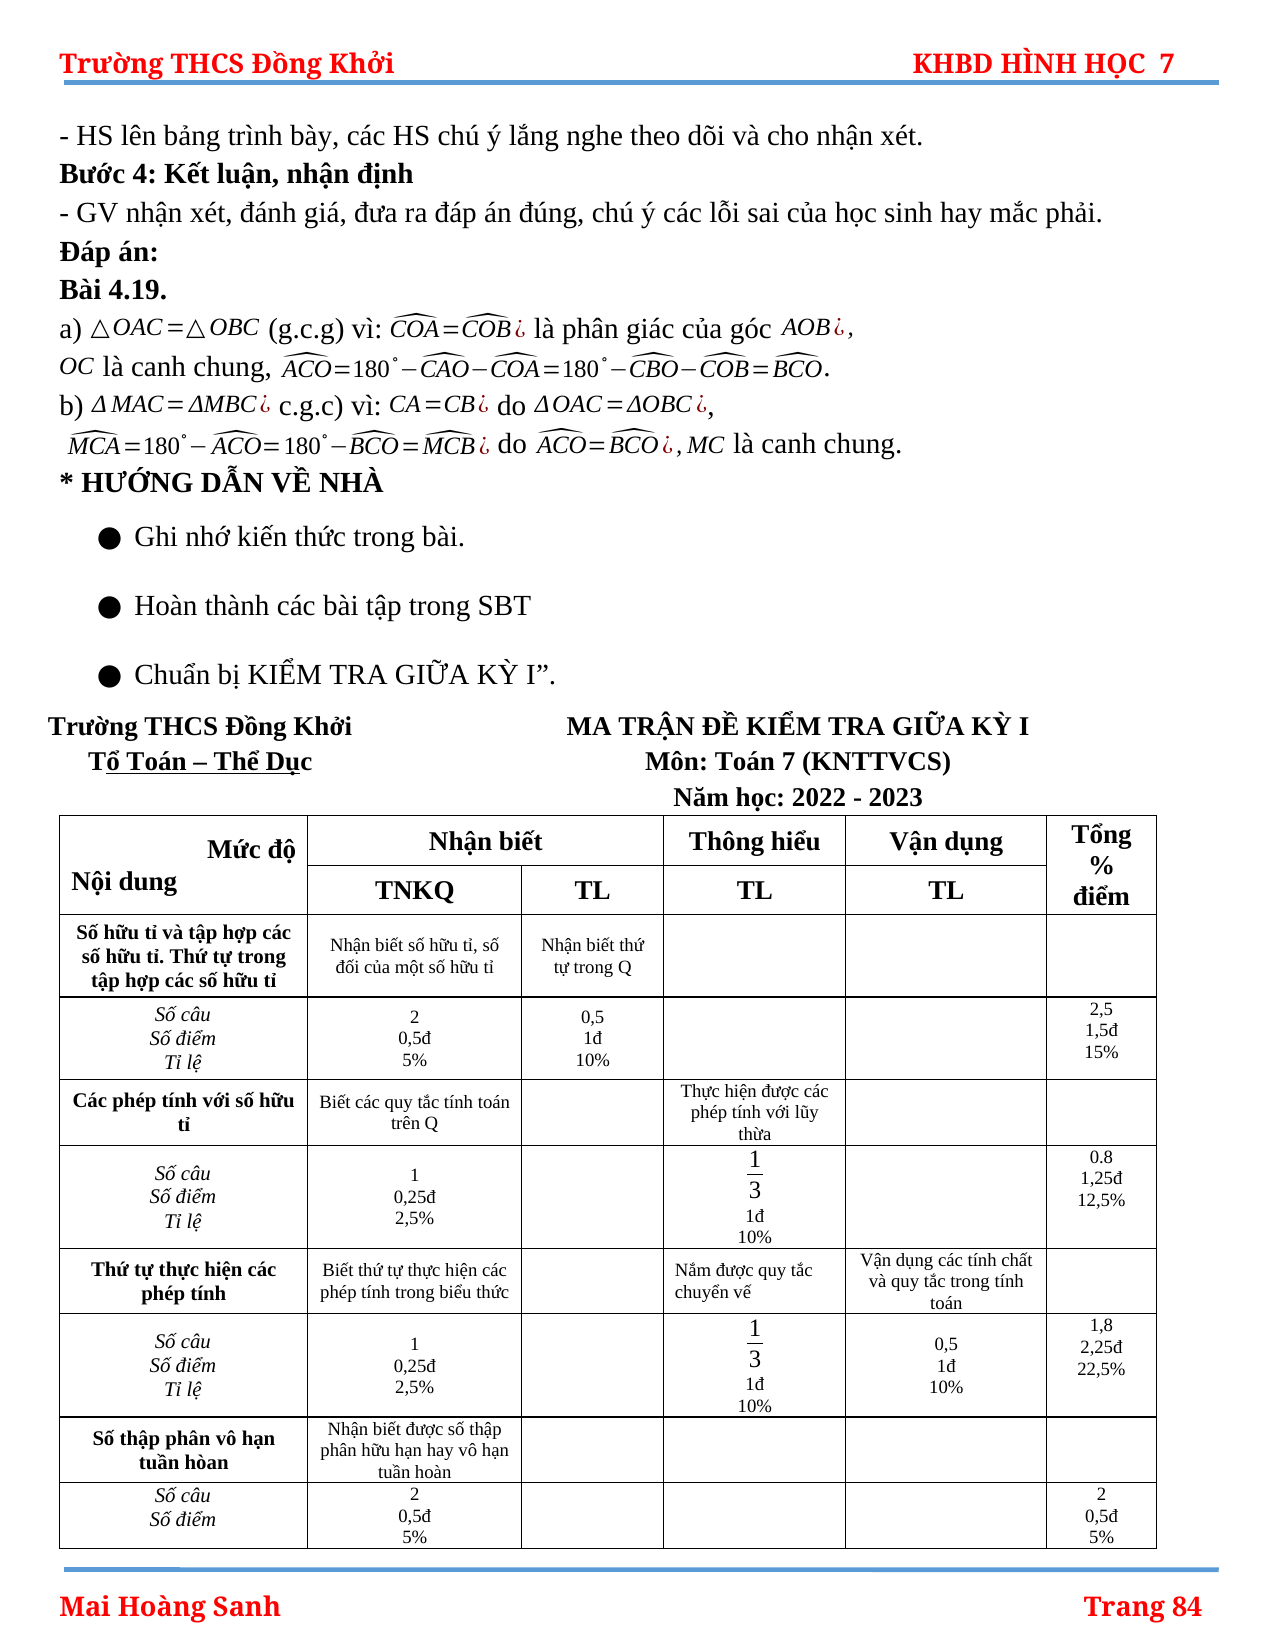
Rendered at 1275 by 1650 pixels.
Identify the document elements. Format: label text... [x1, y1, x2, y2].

table_cell [522, 1080, 663, 1144]
table_cell Nhận biết [308, 816, 663, 865]
text Bước 4: Kết luận, nhận định [59, 157, 1216, 190]
table_cell 0.8 1,25đ 12,5% [1047, 1146, 1156, 1248]
table_cell Nắm được quy tắc chuyển vế [664, 1249, 845, 1313]
table_cell Mức độ Nội dung [60, 816, 307, 914]
table_cell 2 0,5đ 5% [1047, 1483, 1156, 1548]
table_cell [664, 1418, 845, 1482]
table_cell 1đ 10% [664, 1314, 845, 1416]
text - HS lên bảng trình bày, các HS chú ý lắng nghe theo dõi và cho nhận xét. [59, 118, 1216, 152]
table_cell [522, 1314, 663, 1416]
table_cell TL [522, 866, 663, 914]
table_cell Nhận biết được số thập phân hữu hạn hay vô hạn tuần hoàn [308, 1418, 521, 1482]
table_cell [1047, 915, 1156, 996]
table_cell 1đ 10% [664, 1146, 845, 1248]
table_cell Thực hiện được các phép tính với lũy thừa [664, 1080, 845, 1144]
table_cell [1047, 1249, 1156, 1313]
table_cell Tổng % điểm [1047, 816, 1156, 914]
table_cell [846, 1080, 1046, 1144]
table_cell Số hữu tỉ và tập hợp các số hữu tỉ. Thứ tự trong tập hợp các số hữu tỉ [60, 915, 307, 996]
table_cell Biết các quy tắc tính toán trên Q [308, 1080, 521, 1144]
table_cell 0,5 1đ 10% [846, 1314, 1046, 1416]
table_cell [846, 998, 1046, 1079]
table_cell TL [664, 866, 845, 914]
table_cell Vận dụng các tính chất và quy tắc trong tính toán [846, 1249, 1046, 1313]
table_header MA TRẬN ĐỀ KIỂM TRA GIỮA KỲ I Môn: Toán 7 (KNTTVCS) Năm học: 2022 - 2023 [415, 710, 1181, 815]
table_cell [522, 1249, 663, 1313]
table_cell 2 0,5đ 5% [308, 998, 521, 1079]
table_cell TNKQ [308, 866, 521, 914]
table_cell [1047, 1080, 1156, 1144]
table_header Trường THCS Đồng Khởi Tổ Toán – Thể Dục [0, 710, 414, 815]
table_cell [60, 1483, 307, 1548]
table_cell [846, 915, 1046, 996]
table_cell Số thập phân vô hạn tuần hòan [60, 1418, 307, 1482]
table_cell [522, 1418, 663, 1482]
table_cell Nhận biết số hữu tỉ, số đối của một số hữu tỉ [308, 915, 521, 996]
table_cell 1,8 2,25đ 22,5% [1047, 1314, 1156, 1416]
table_cell [1047, 1418, 1156, 1482]
text Đáp án: [59, 234, 1216, 267]
list Chuẩn bị KIỂM TRA GIỮA KỲ I”. [97, 641, 1216, 701]
text b) c.g.c) vì: do , [59, 388, 1216, 421]
table_cell [522, 1483, 663, 1548]
table_cell [846, 1483, 1046, 1548]
table_cell Các phép tính với số hữu tỉ [60, 1080, 307, 1144]
text do là canh chung. [59, 426, 1216, 460]
table_cell Số câu Số điểm Tỉ lệ [60, 1314, 307, 1416]
table_cell [664, 998, 845, 1079]
table_cell TL [846, 866, 1046, 914]
table_cell Thứ tự thực hiện các phép tính [60, 1249, 307, 1313]
text Bài 4.19. [59, 272, 1216, 306]
table_cell Số câu Số điểm Tỉ lệ [60, 998, 307, 1079]
table_cell [664, 1483, 845, 1548]
table_cell Thông hiểu [664, 816, 845, 865]
table_cell 2,5 1,5đ 15% [1047, 998, 1156, 1079]
table_cell [664, 915, 845, 996]
table_cell Biết thứ tự thực hiện các phép tính trong biểu thức [308, 1249, 521, 1313]
list Hoàn thành các bài tập trong SBT [97, 572, 1216, 632]
table_cell Vận dụng [846, 816, 1046, 865]
table_cell Số câu Số điểm Tỉ lệ [60, 1146, 307, 1248]
table_cell 1 0,25đ 2,5% [308, 1314, 521, 1416]
table_cell [846, 1418, 1046, 1482]
table_cell 1 0,25đ 2,5% [308, 1146, 521, 1248]
text là canh chung, . [59, 349, 1216, 383]
table_cell 0,5 1đ 10% [522, 998, 663, 1079]
table_cell 2 0,5đ 5% [308, 1483, 521, 1548]
text a) (g.c.g) vì: là phân giác của góc [59, 311, 1216, 344]
text * HƯỚNG DẪN VỀ NHÀ [59, 465, 1216, 498]
table_cell Nhận biết thứ tự trong Q [522, 915, 663, 996]
table_cell [522, 1146, 663, 1248]
text - GV nhận xét, đánh giá, đưa ra đáp án đúng, chú ý các lỗi sai của học sinh hay mắc phải. [59, 195, 1216, 229]
table_cell [846, 1146, 1046, 1248]
list Ghi nhớ kiến thức trong bài. [97, 503, 1216, 563]
